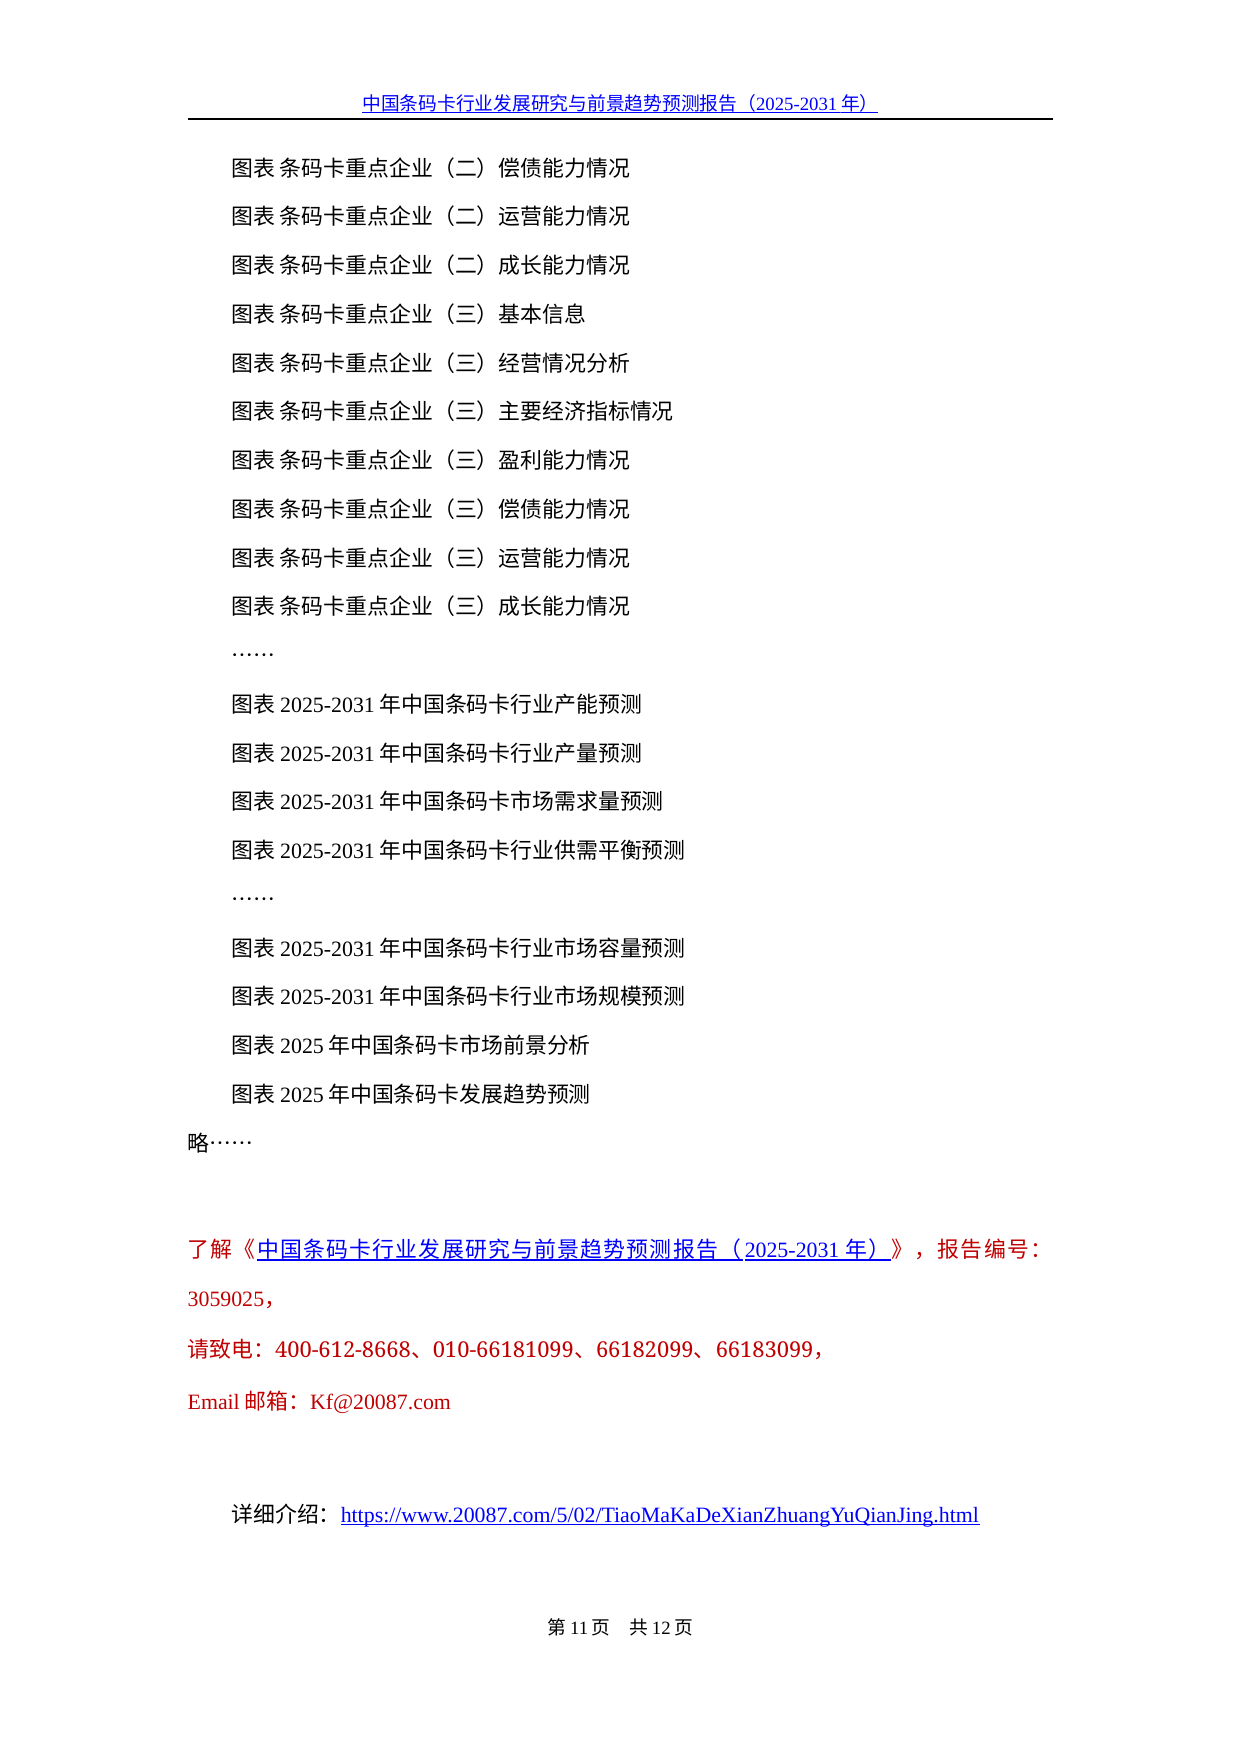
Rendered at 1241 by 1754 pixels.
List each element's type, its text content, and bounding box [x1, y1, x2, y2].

text 请致电：400-612-8668、010-66181099、66182099、66183099， [187, 1332, 1053, 1364]
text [187, 150, 1053, 1158]
text Email邮箱：Kf@20087.com [187, 1383, 1053, 1416]
text 详细介绍：https://www.20087.com/5/02/TiaoMaKaDeXianZhuangYuQianJing.html [187, 1496, 1053, 1529]
text 了解《中国条码卡行业发展研究与前景趋势预测报告（2025-2031年）》，报告编号：3059025， [187, 1232, 1053, 1313]
